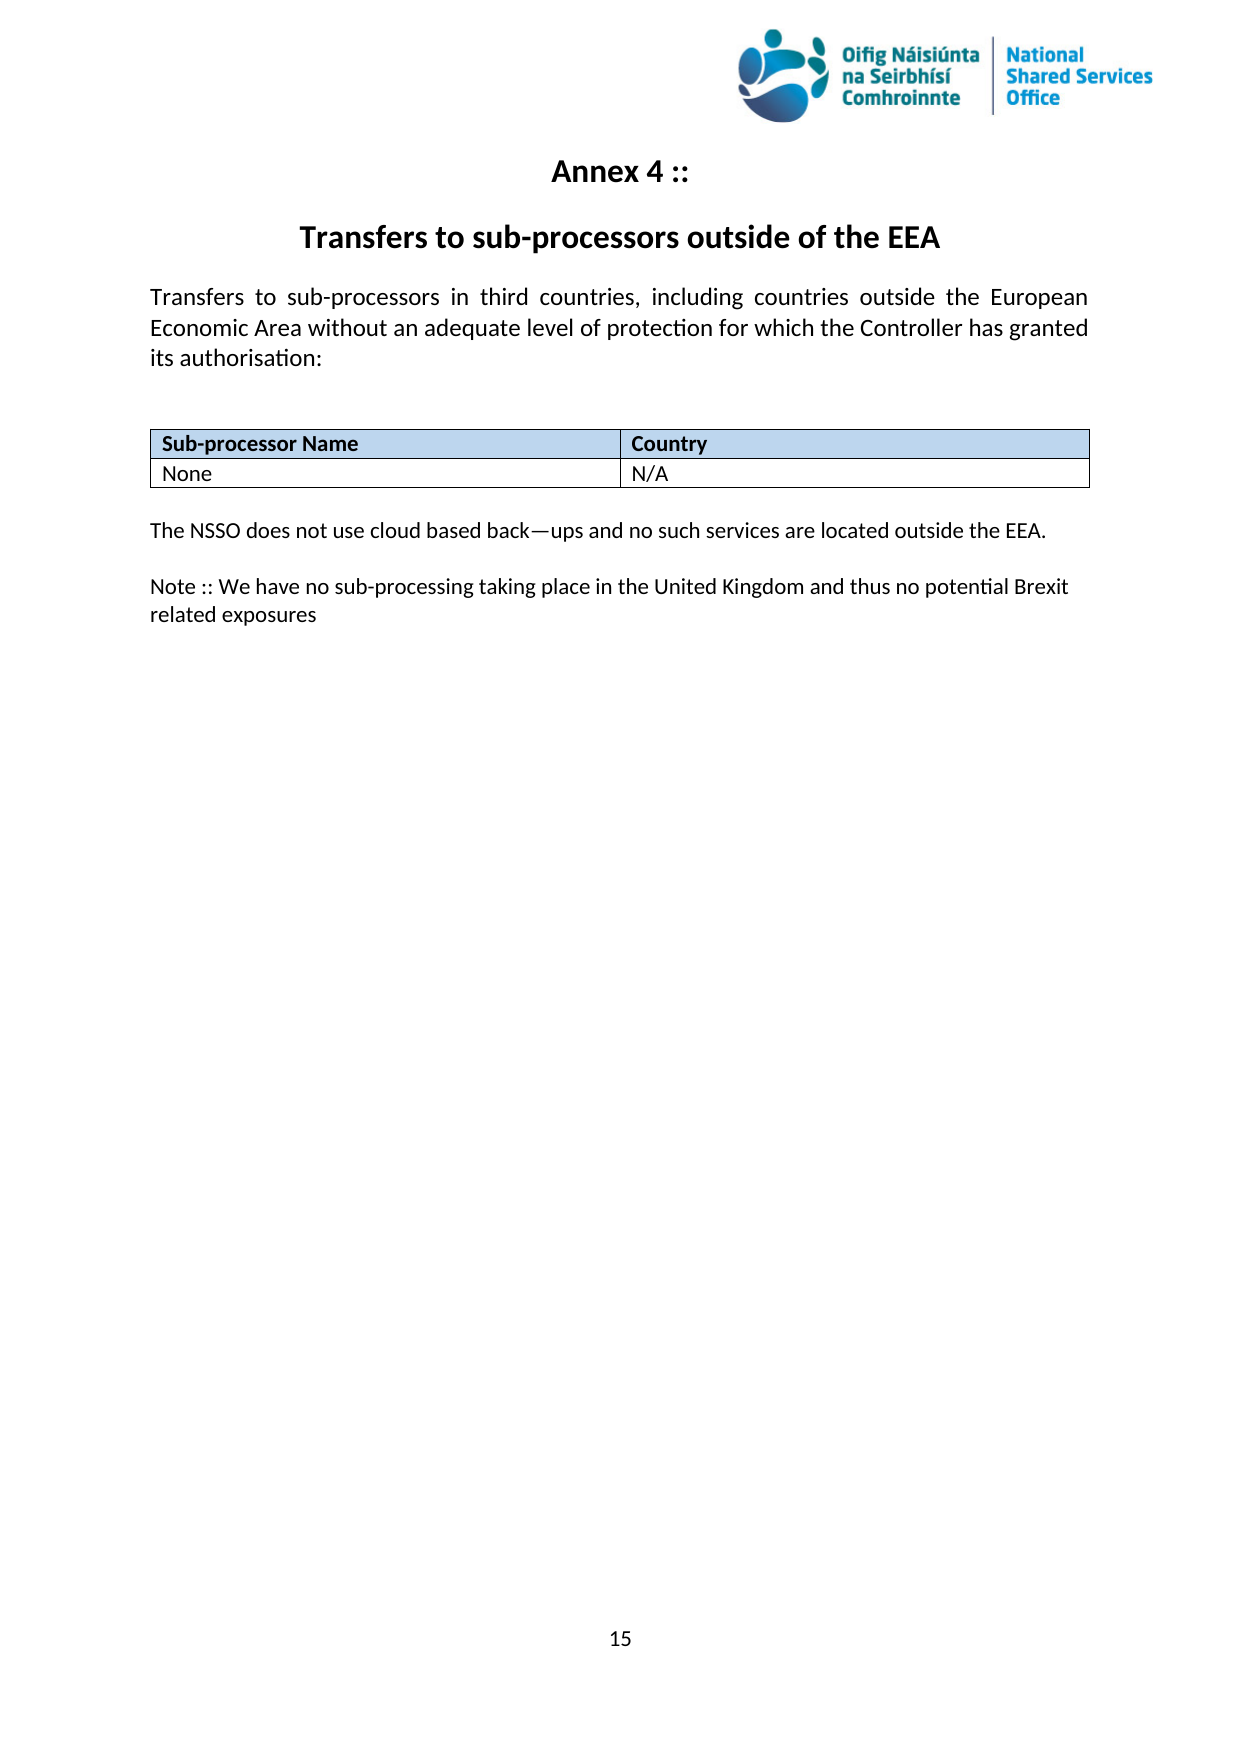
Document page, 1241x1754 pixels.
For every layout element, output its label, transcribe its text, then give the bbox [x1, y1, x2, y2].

table_header Sub-processor Name [151, 430, 620, 458]
text The NSSO does not use cloud based back—ups and no such services are located outside the EEA. [150, 516, 1090, 544]
table_cell None [151, 459, 620, 487]
text Note :: We have no sub-processing taking place in the United Kingdom and thus no potential Brexit related exposures [150, 572, 1090, 628]
table_header Country [621, 430, 1089, 458]
text Transfers to sub-processors in third countries, including countries outside the European Economic Area without an adequate level of protection for which the Controller has granted its authorisation: [150, 281, 1090, 373]
text Annex 4 :: [150, 150, 1090, 191]
text Transfers to sub-processors outside of the EEA [150, 216, 1090, 256]
picture [0, 0, 1241, 124]
table_cell N/A [621, 459, 1089, 487]
